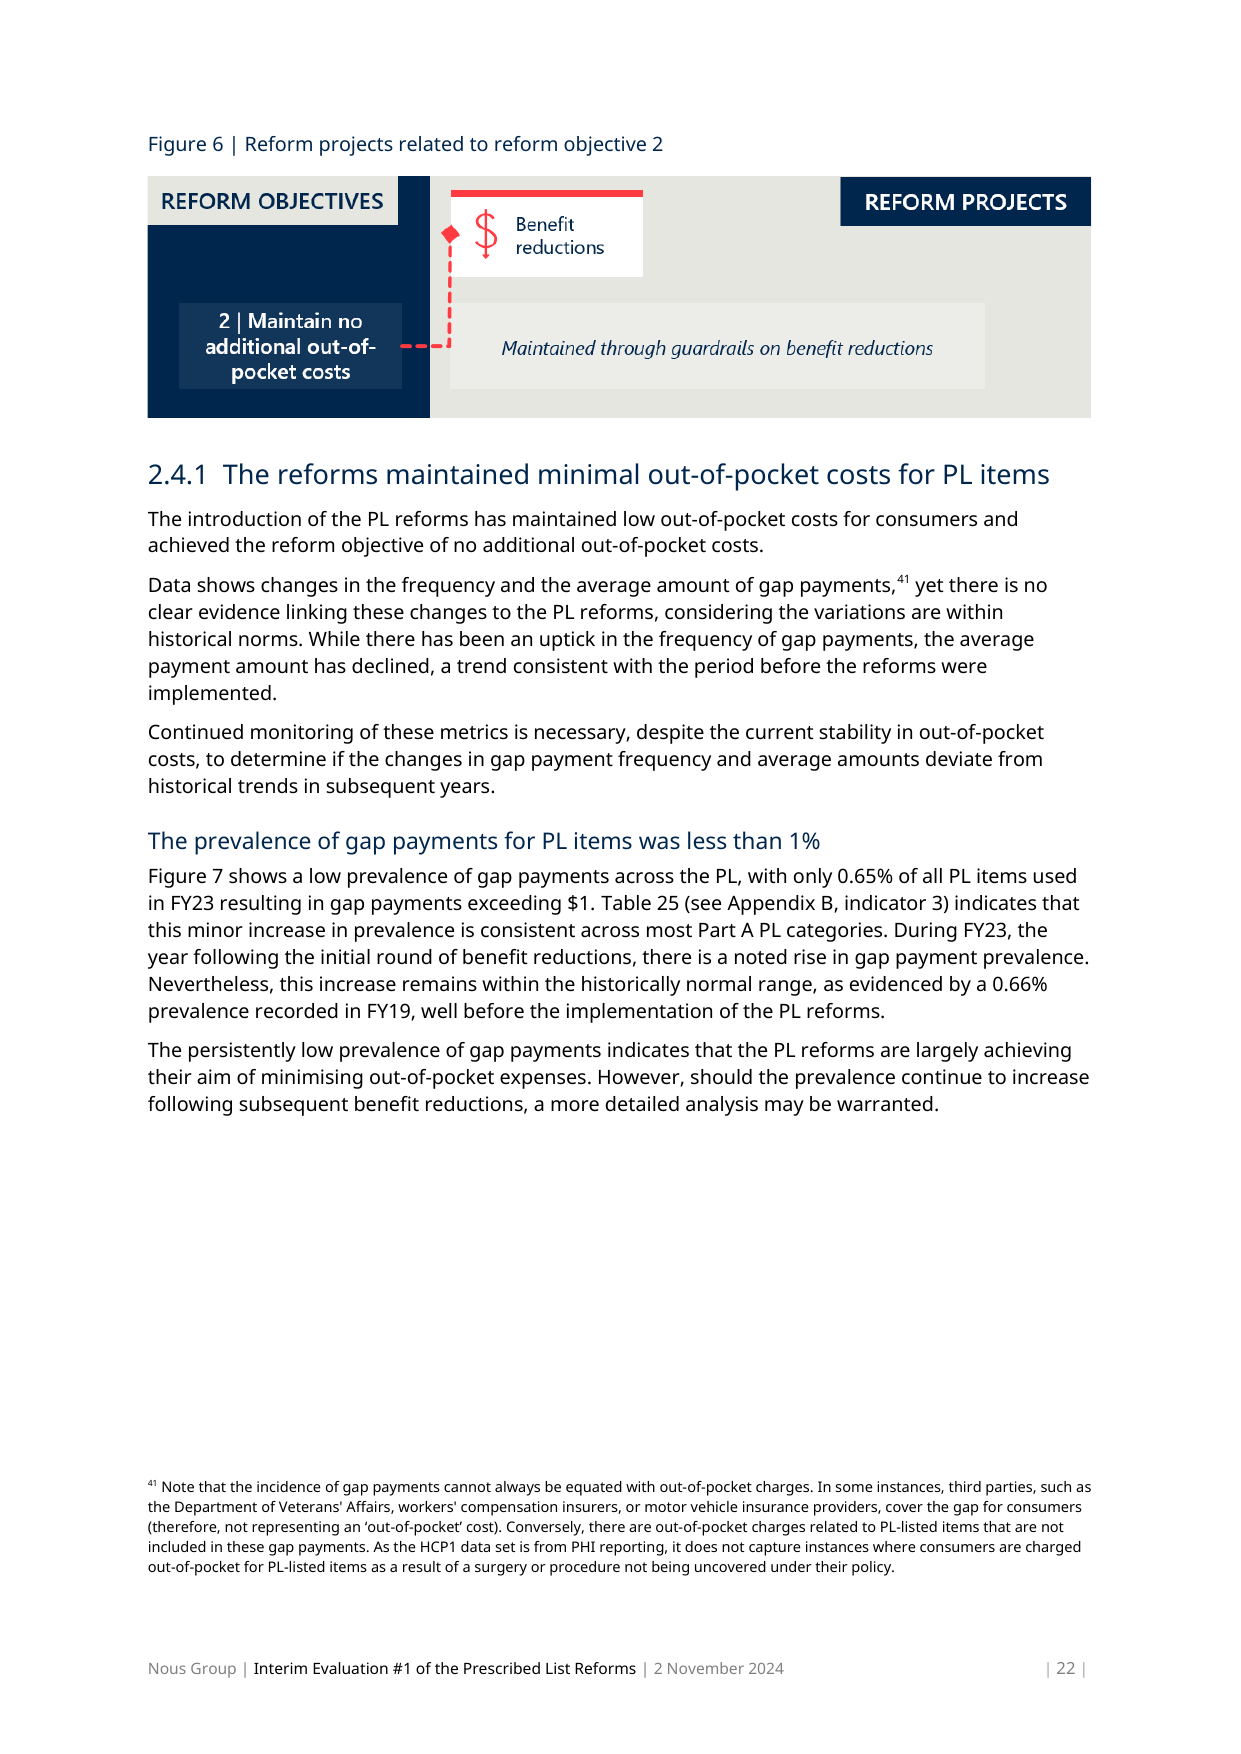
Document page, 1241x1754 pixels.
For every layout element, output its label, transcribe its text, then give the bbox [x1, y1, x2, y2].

text Data shows changes in the frequency and the average amount of gap payments, yet there is no clear evidence linking these changes to the PL reforms, considering the variations are within historical norms. While there has been an uptick in the frequency of gap payments, the average payment amount has declined, a trend consistent with the period before the reforms were implemented. [148, 571, 1092, 706]
text The persistently low prevalence of gap payments indicates that the PL reforms are largely achieving their aim of minimising out-of-pocket expenses. However, should the prevalence continue to increase following subsequent benefit reductions, a more detailed analysis may be warranted. [148, 1036, 1092, 1117]
picture [147, 176, 1092, 418]
text Figure 6 | Reform projects related to reform objective 2 [148, 130, 1092, 157]
text The introduction of the PL reforms has maintained low out-of-pocket costs for consumers and achieved the reform objective of no additional out-of-pocket costs. [148, 505, 1092, 559]
subtitle The reforms maintained minimal out-of-pocket costs for PL items [148, 455, 1092, 492]
text Figure 7 shows a low prevalence of gap payments across the PL, with only 0.65% of all PL items used in FY23 resulting in gap payments exceeding $1. Table 25 (see Appendix B, indicator 3) indicates that this minor increase in prevalence is consistent across most Part A PL categories. During FY23, the year following the initial round of benefit reductions, there is a noted rise in gap payment prevalence. Nevertheless, this increase remains within the historically normal range, as evidenced by a 0.66% prevalence recorded in FY19, well before the implementation of the PL reforms. [148, 862, 1092, 1024]
text Continued monitoring of these metrics is necessary, despite the current stability in out-of-pocket costs, to determine if the changes in gap payment frequency and average amounts deviate from historical trends in subsequent years. [148, 719, 1092, 799]
text The prevalence of gap payments for PL items was less than 1% [148, 824, 1092, 856]
